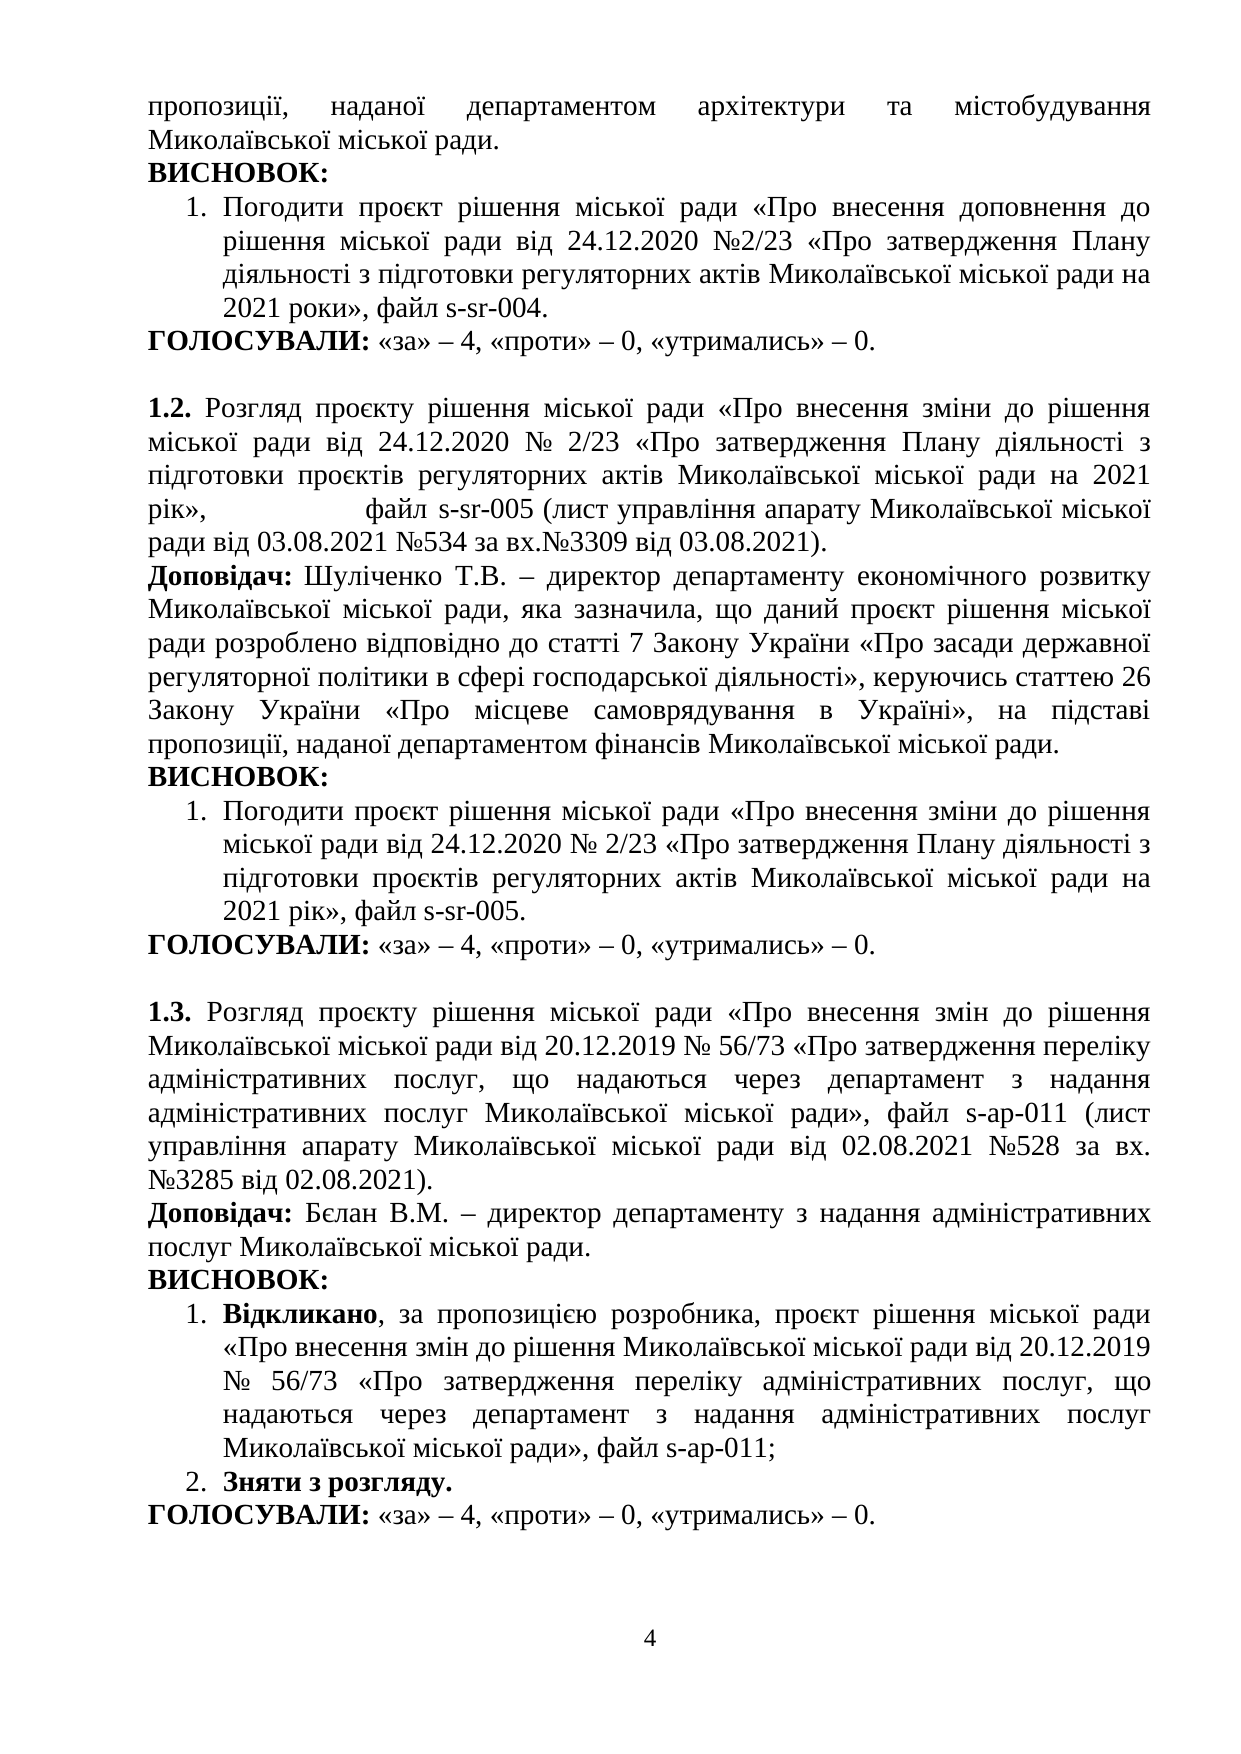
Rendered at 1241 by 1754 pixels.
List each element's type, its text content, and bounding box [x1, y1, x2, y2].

text ГОЛОСУВАЛИ: «за» – 4, «проти» – 0, «утримались» – 0. [148, 927, 1152, 961]
text ВИСНОВОК: [148, 759, 1152, 793]
text ГОЛОСУВАЛИ: «за» – 4, «проти» – 0, «утримались» – 0. [148, 323, 1152, 357]
text 1.3. Розгляд проєкту рішення міської ради «Про внесення змін до рішення Миколаївської міської ради від 20.12.2019 № 56/73 «Про затвердження переліку адміністративних послуг, що надаються через департамент з надання адміністративних послуг Миколаївської міської ради», файл s-ар-011 (лист управління апарату Миколаївської міської ради від 02.08.2021 №528 за вх.№3285 від 02.08.2021). [148, 994, 1152, 1195]
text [148, 88, 1152, 156]
text Доповідач: Шуліченко Т.В. – директор департаменту економічного розвитку Миколаївської міської ради, яка зазначила, що даний проєкт рішення міської ради розроблено відповідно до статті 7 Закону України «Про засади державної регуляторної політики в сфері господарської діяльності», керуючись статтею 26 Закону України «Про місцеве самоврядування в Україні», на підставі пропозиції, наданої департаментом фінансів Миколаївської міської ради. [148, 558, 1152, 759]
text ВИСНОВОК: [148, 1262, 1152, 1296]
list Відкликано, за пропозицією розробника, проєкт рішення міської ради «Про внесення змін до рішення Миколаївської міської ради від 20.12.2019 № 56/73 «Про затвердження переліку адміністративних послуг, що надаються через департамент з надання адміністративних послуг Миколаївської міської ради», файл s-ар-011; [185, 1296, 1152, 1464]
text Доповідач: Бєлан В.М. – директор департаменту з надання адміністративних послуг Миколаївської міської ради. [148, 1195, 1152, 1262]
list Зняти з розгляду. [185, 1464, 1152, 1497]
text ВИСНОВОК: [148, 156, 1152, 189]
text 1.2. Розгляд проєкту рішення міської ради «Про внесення зміни до рішення міської ради від 24.12.2020 № 2/23 «Про затвердження Плану діяльності з підготовки проєктів регуляторних актів Миколаївської міської ради на 2021 рік», файл s-sr-005 (лист управління апарату Миколаївської міської ради від 03.08.2021 №534 за вх.№3309 від 03.08.2021). [148, 390, 1152, 558]
list Погодити проєкт рішення міської ради «Про внесення доповнення до рішення міської ради від 24.12.2020 №2/23 «Про затвердження Плану діяльності з підготовки регуляторних актів Миколаївської міської ради на 2021 роки», файл s-sr-004. [185, 189, 1152, 323]
text ГОЛОСУВАЛИ: «за» – 4, «проти» – 0, «утримались» – 0. [148, 1497, 1152, 1531]
list Погодити проєкт рішення міської ради «Про внесення зміни до рішення міської ради від 24.12.2020 № 2/23 «Про затвердження Плану діяльності з підготовки проєктів регуляторних актів Миколаївської міської ради на 2021 рік», файл s-sr-005. [185, 793, 1152, 927]
